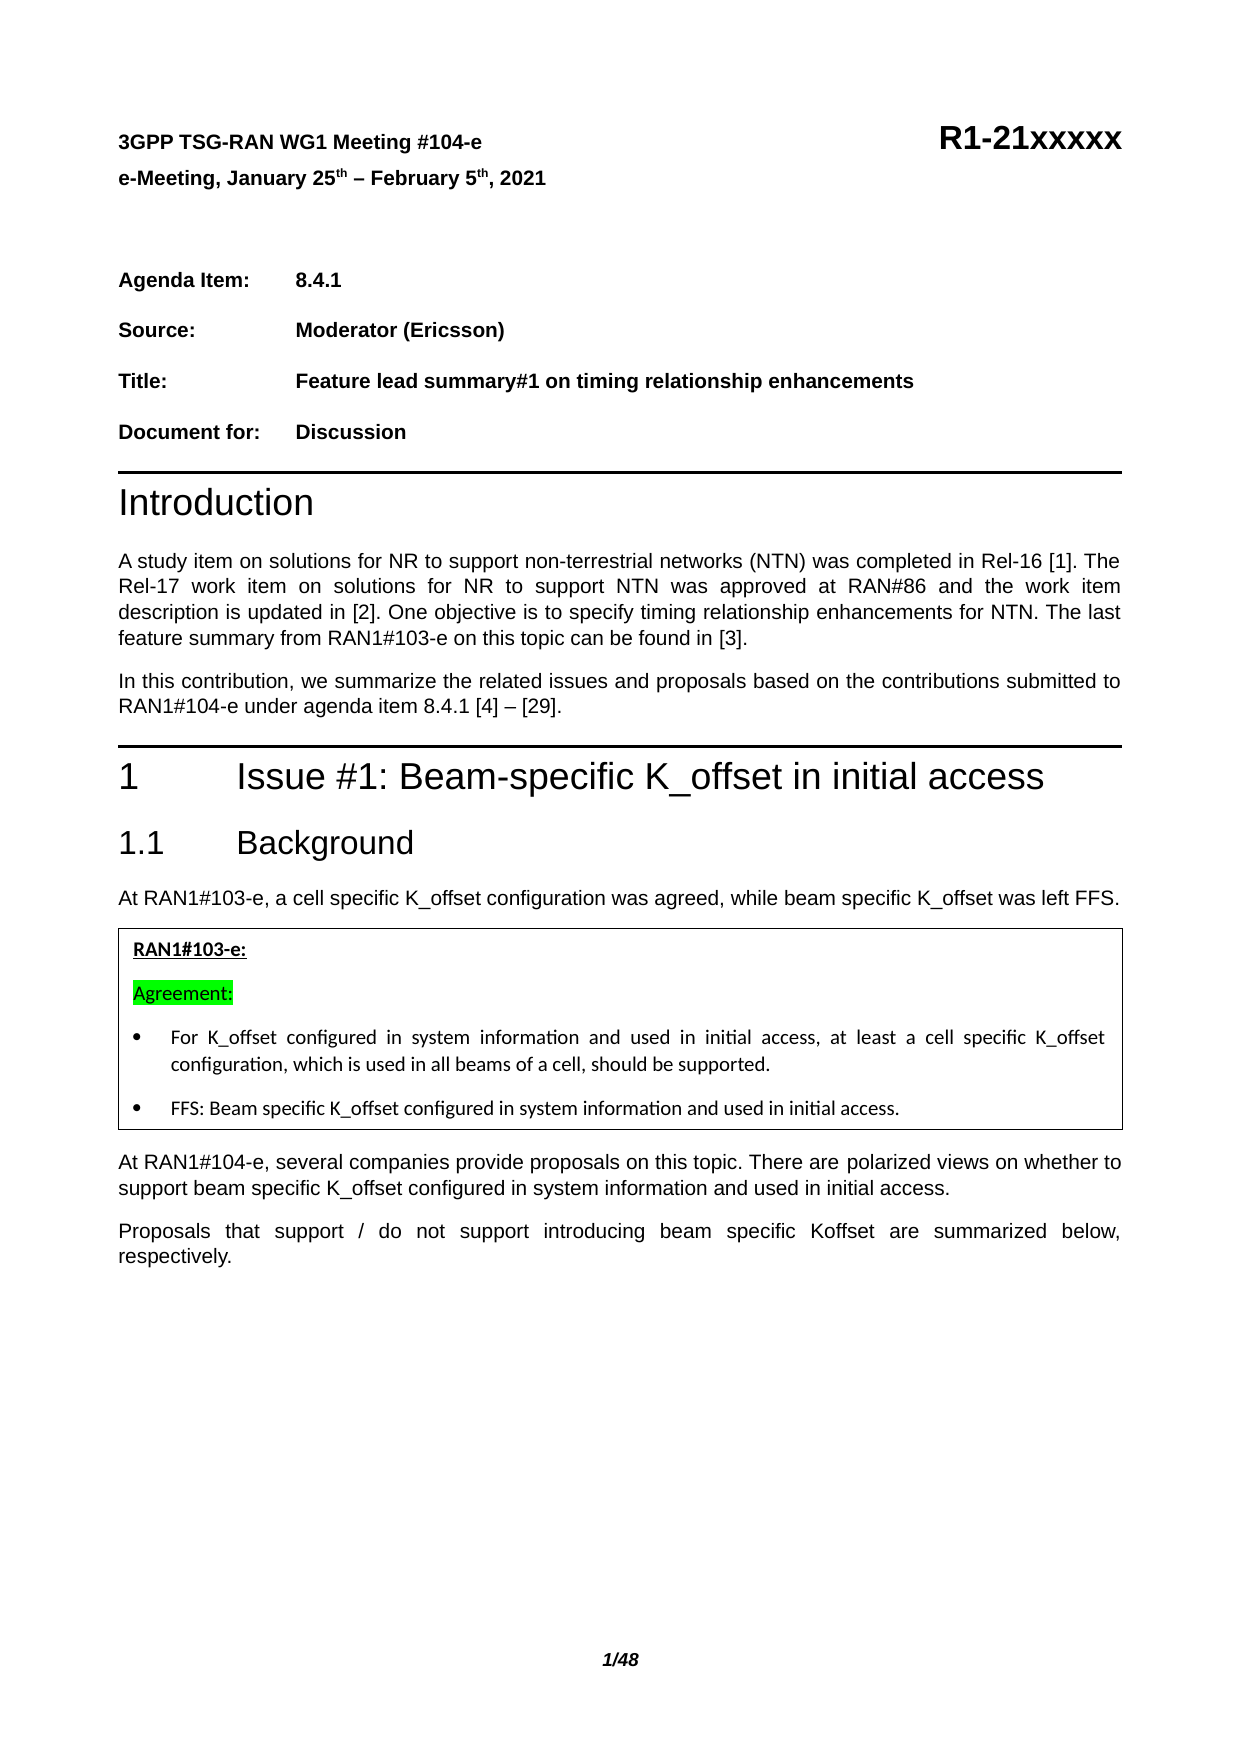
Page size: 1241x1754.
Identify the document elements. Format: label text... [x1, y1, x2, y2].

text At RAN1#104-e, several companies provide proposals on this topic. There are polarized views on whether to support beam specific K_offset configured in system information and used in initial access. [118, 1150, 1122, 1200]
text 3GPP TSG-RAN WG1 Meeting #104-e R1-21xxxxx [118, 118, 1122, 157]
text e-Meeting, January 25th – February 5th, 2021 [118, 166, 1122, 190]
text Document for: Discussion [118, 420, 1122, 444]
text A study item on solutions for NR to support non-terrestrial networks (NTN) was completed in Rel-16 [1]. The Rel-17 work item on solutions for NR to support NTN was approved at RAN#86 and the work item description is updated in [2]. One objective is to specify timing relationship enhancements for NTN. The last feature summary from RAN1#103-e on this topic can be found in [3]. [118, 548, 1122, 650]
text Agenda Item: 8.4.1 [118, 267, 1122, 291]
subtitle Introduction [118, 474, 1122, 523]
text Proposals that support / do not support introducing beam specific Koffset are summarized below, respectively. [118, 1218, 1122, 1268]
text Source: Moderator (Ericsson) [118, 318, 1122, 342]
subtitle 1 Issue #1: Beam-specific K_offset in initial access [118, 748, 1122, 798]
text In this contribution, we summarize the related issues and proposals based on the contributions submitted to RAN1#104-e under agenda item 8.4.1 [4] – [29]. [118, 668, 1122, 718]
text At RAN1#103-e, a cell specific K_offset configuration was agreed, while beam specific K_offset was left FFS. [118, 886, 1122, 910]
subtitle 1.1 Background [118, 823, 1122, 861]
text Title: Feature lead summary#1 on timing relationship enhancements [118, 369, 1122, 393]
